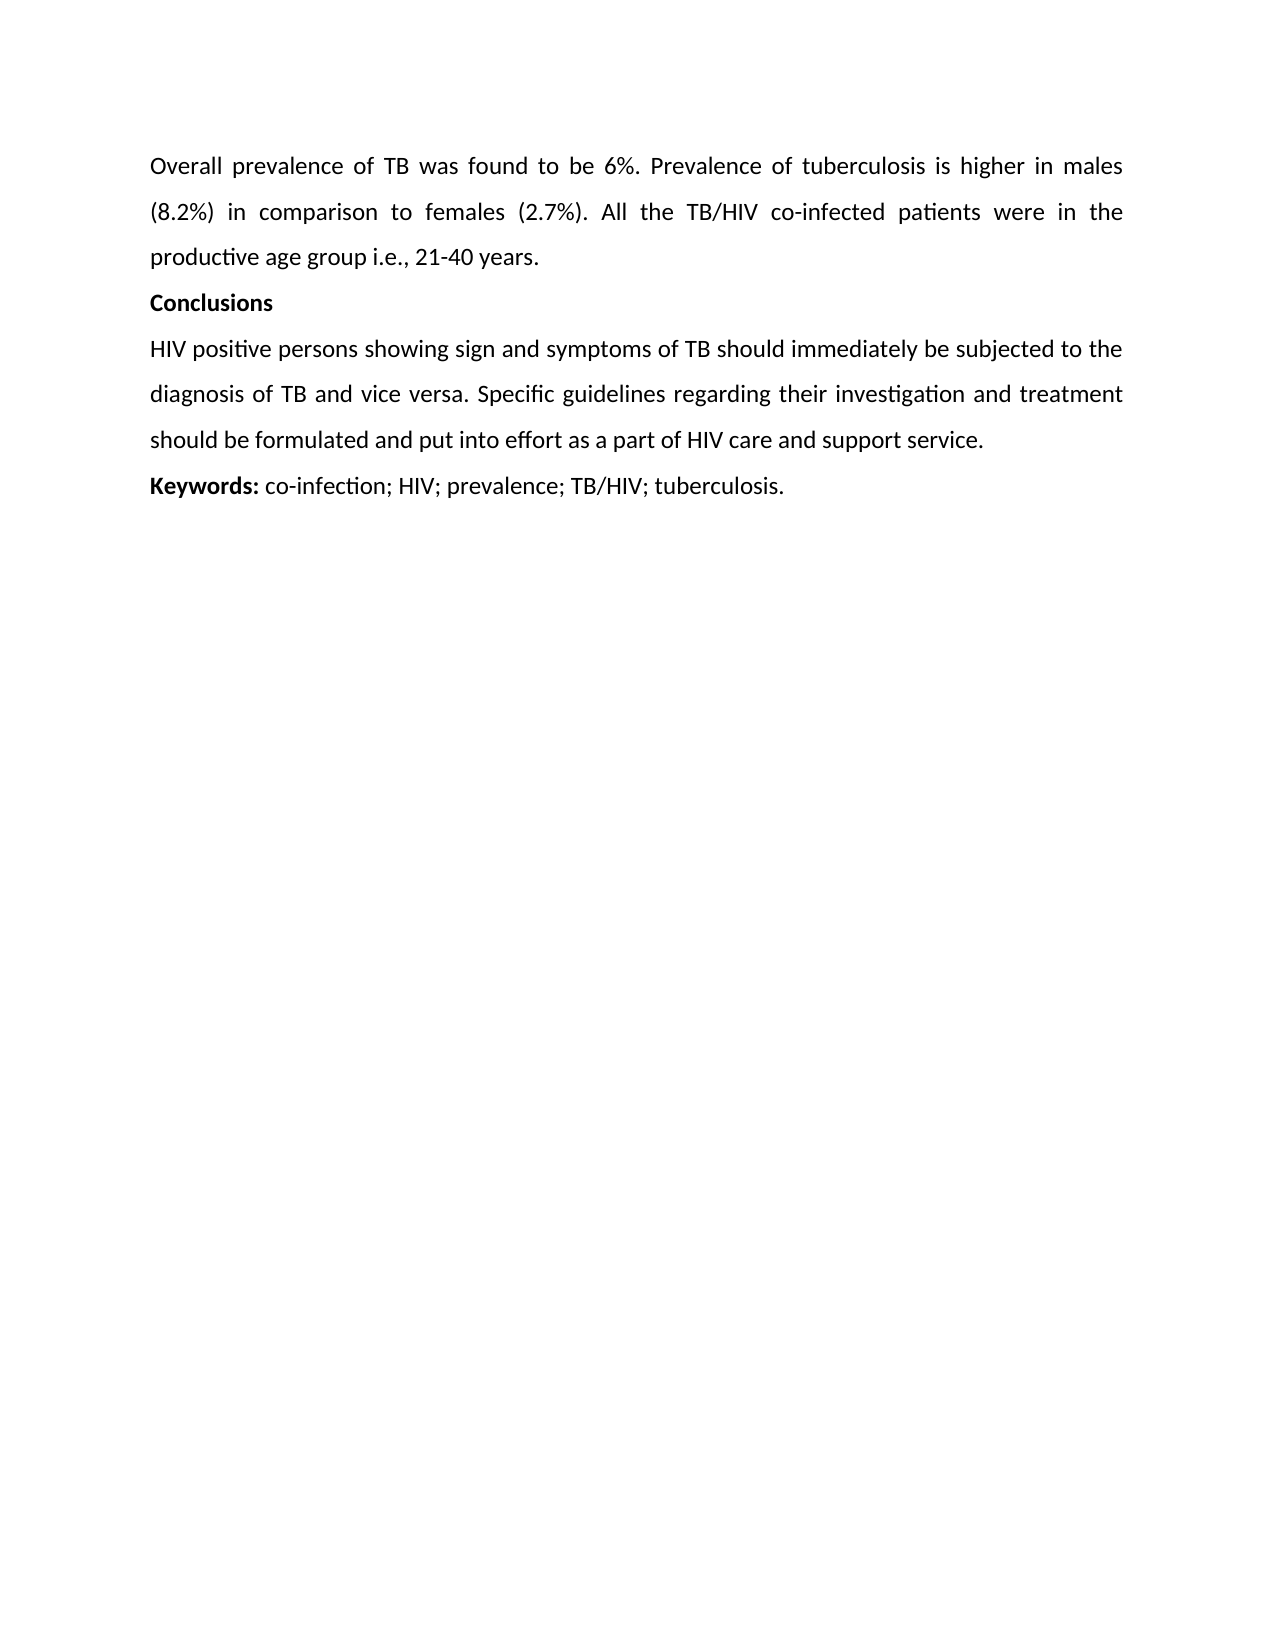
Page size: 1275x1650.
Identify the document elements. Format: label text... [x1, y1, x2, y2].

text Keywords: co-infection; HIV; prevalence; TB/HIV; tuberculosis. [150, 470, 1125, 501]
text Overall prevalence of TB was found to be 6%. Prevalence of tuberculosis is higher in males (8.2%) in comparison to females (2.7%). All the TB/HIV co-infected patients were in the productive age group i.e., 21-40 years. [150, 150, 1125, 272]
text Conclusions [150, 287, 1125, 318]
text HIV positive persons showing sign and symptoms of TB should immediately be subjected to the diagnosis of TB and vice versa. Specific guidelines regarding their investigation and treatment should be formulated and put into effort as a part of HIV care and support service. [150, 333, 1125, 455]
